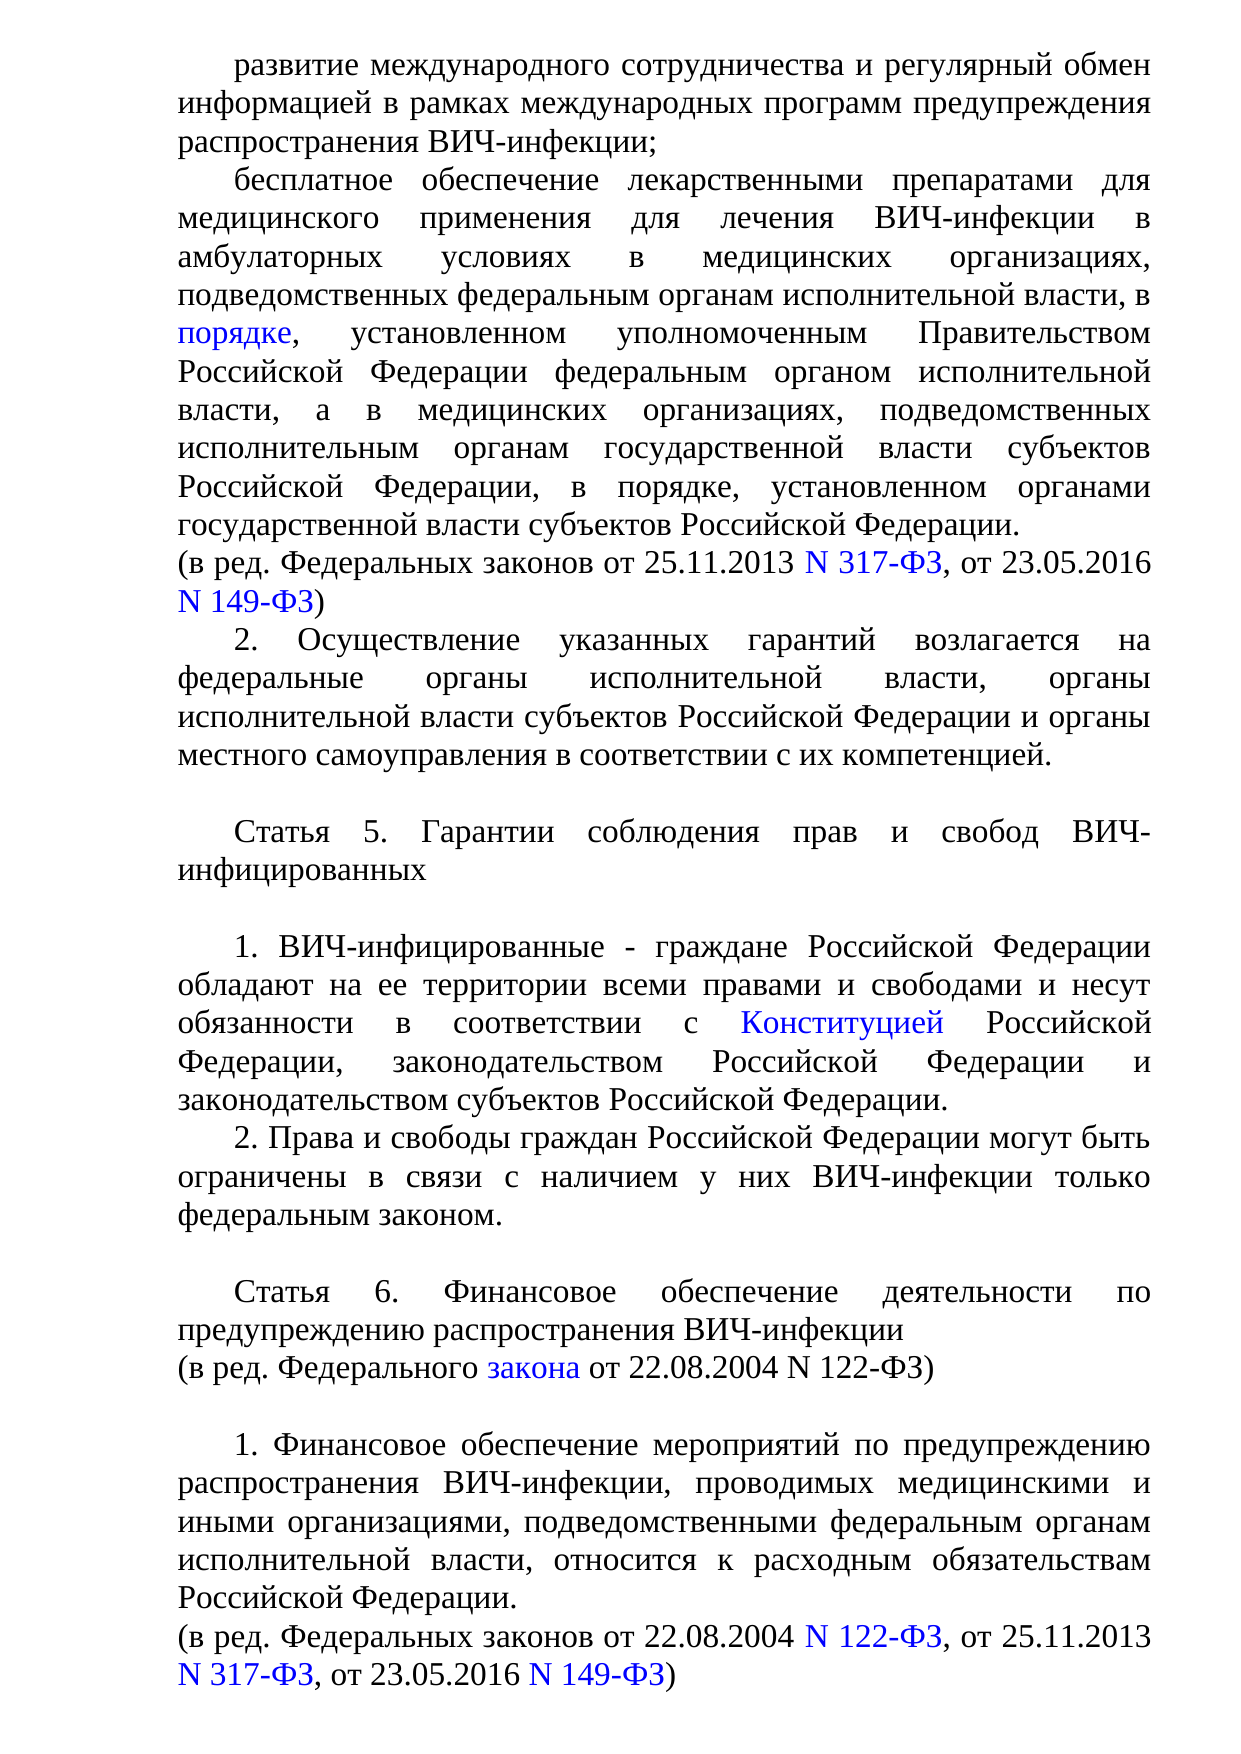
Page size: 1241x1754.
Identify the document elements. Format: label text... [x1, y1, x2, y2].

text Статья 5. Гарантии соблюдения прав и свобод ВИЧ-инфицированных [177, 811, 1152, 888]
text (в ред. Федерального закона от 22.08.2004 N 122-ФЗ) [177, 1348, 1152, 1386]
text 2. Права и свободы граждан Российской Федерации могут быть ограничены в связи с наличием у них ВИЧ-инфекции только федеральным законом. [177, 1118, 1152, 1233]
text развитие международного сотрудничества и регулярный обмен информацией в рамках международных программ предупреждения распространения ВИЧ-инфекции; [177, 44, 1152, 159]
text (в ред. Федеральных законов от 22.08.2004 N 122-ФЗ, от 25.11.2013 N 317-ФЗ, от 23.05.2016 N 149-ФЗ) [177, 1616, 1152, 1693]
text 1. ВИЧ-инфицированные - граждане Российской Федерации обладают на ее территории всеми правами и свободами и несут обязанности в соответствии с Конституцией Российской Федерации, законодательством Российской Федерации и законодательством субъектов Российской Федерации. [177, 926, 1152, 1118]
text (в ред. Федеральных законов от 25.11.2013 N 317-ФЗ, от 23.05.2016 N 149-ФЗ) [177, 543, 1152, 619]
text бесплатное обеспечение лекарственными препаратами для медицинского применения для лечения ВИЧ-инфекции в амбулаторных условиях в медицинских организациях, подведомственных федеральным органам исполнительной власти, в порядке, установленном уполномоченным Правительством Российской Федерации федеральным органом исполнительной власти, а в медицинских организациях, подведомственных исполнительным органам государственной власти субъектов Российской Федерации, в порядке, установленном органами государственной власти субъектов Российской Федерации. [177, 159, 1152, 543]
text Статья 6. Финансовое обеспечение деятельности по предупреждению распространения ВИЧ-инфекции [177, 1271, 1152, 1348]
text 2. Осуществление указанных гарантий возлагается на федеральные органы исполнительной власти, органы исполнительной власти субъектов Российской Федерации и органы местного самоуправления в соответствии с их компетенцией. [177, 619, 1152, 773]
text 1. Финансовое обеспечение мероприятий по предупреждению распространения ВИЧ-инфекции, проводимых медицинскими и иными организациями, подведомственными федеральным органам исполнительной власти, относится к расходным обязательствам Российской Федерации. [177, 1424, 1152, 1616]
